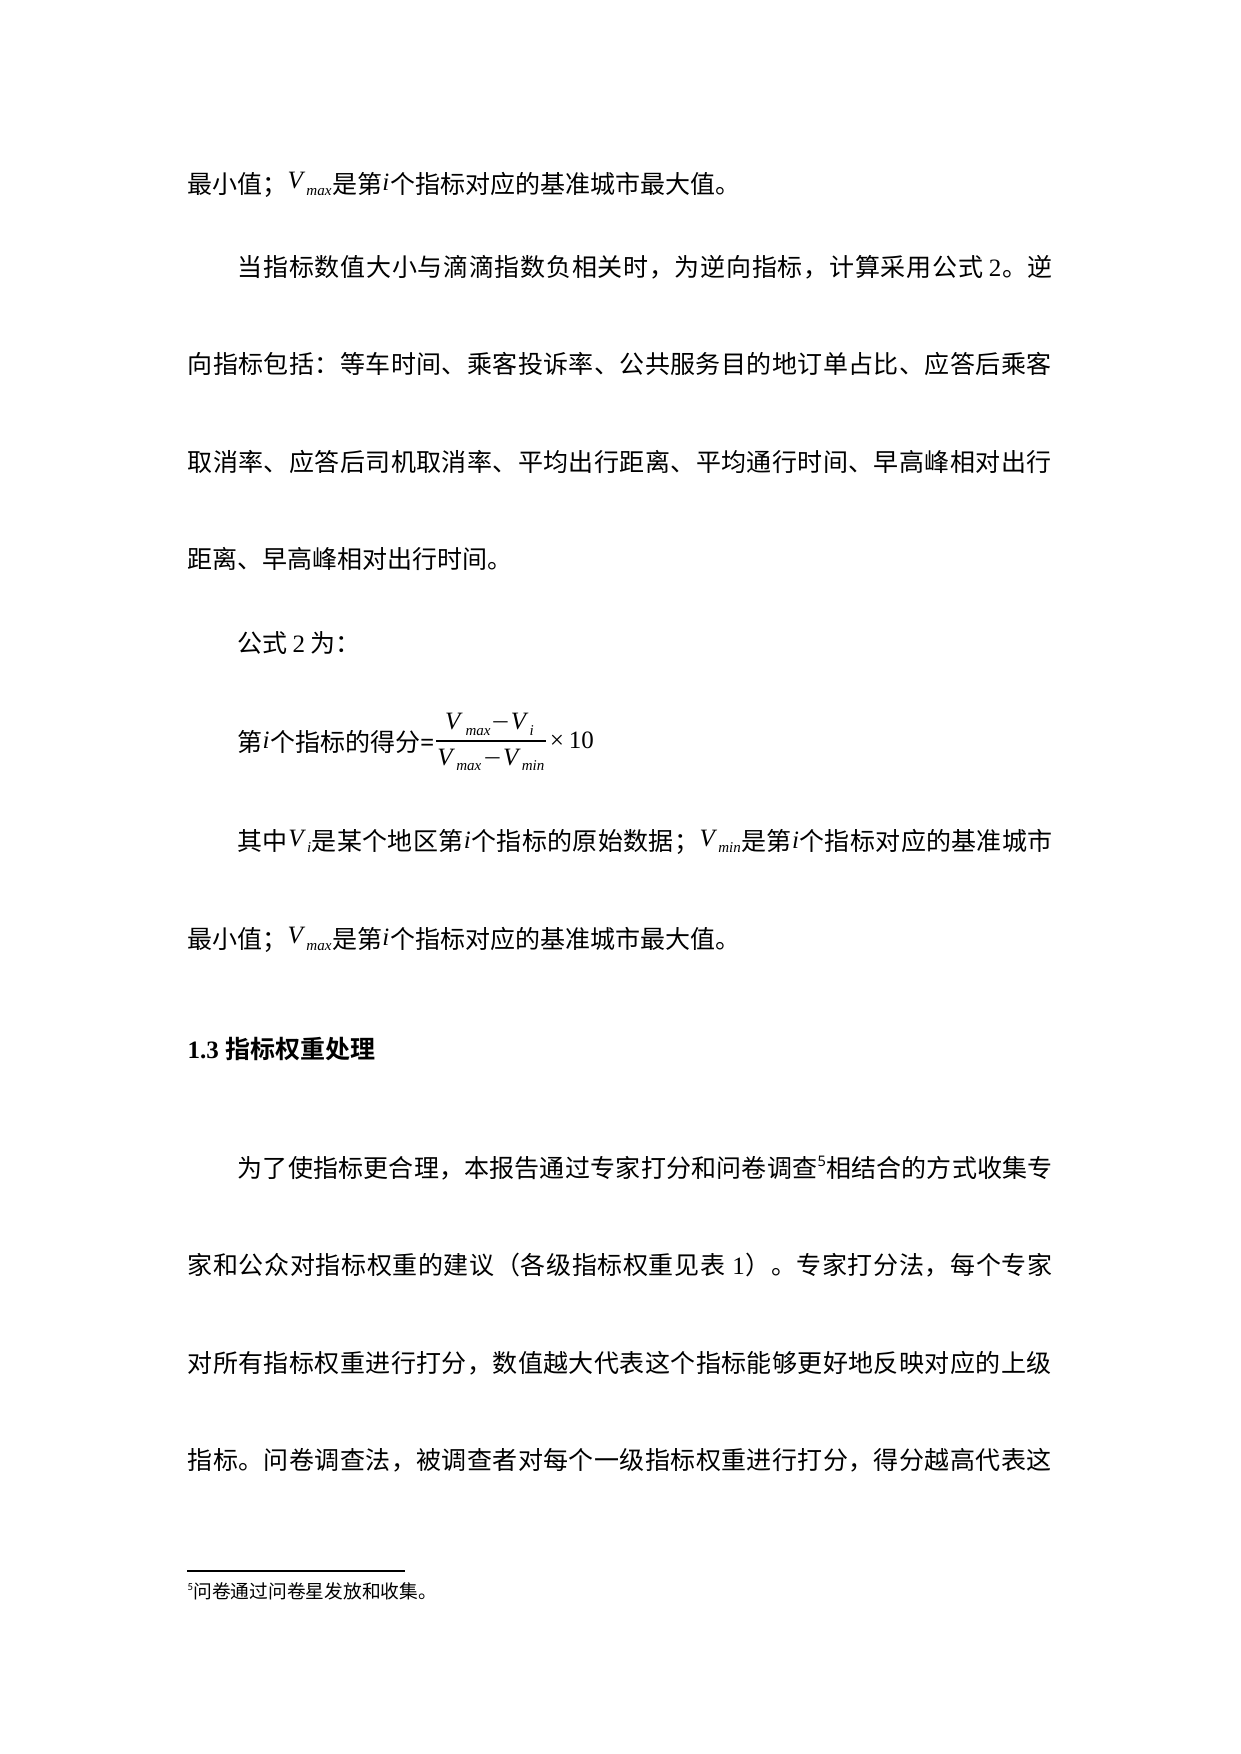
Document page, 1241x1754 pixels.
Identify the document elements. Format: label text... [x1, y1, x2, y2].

text 公式2为： [187, 609, 1053, 674]
subtitle 1.3 指标权重处理 [187, 1015, 1053, 1080]
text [187, 1134, 1053, 1491]
text 当指标数值大小与滴滴指数负相关时，为逆向指标，计算采用公式2。逆向指标包括：等车时间、乘客投诉率、公共服务目的地订单占比、应答后乘客取消率、应答后司机取消率、平均出行距离、平均通行时间、早高峰相对出行距离、早高峰相对出行时间。 [187, 233, 1053, 591]
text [187, 150, 1053, 215]
text 第个指标的得分= [187, 692, 1053, 789]
text 其中是某个地区第个指标的原始数据；是第个指标对应的基准城市最小值；是第个指标对应的基准城市最大值。 [187, 807, 1053, 970]
